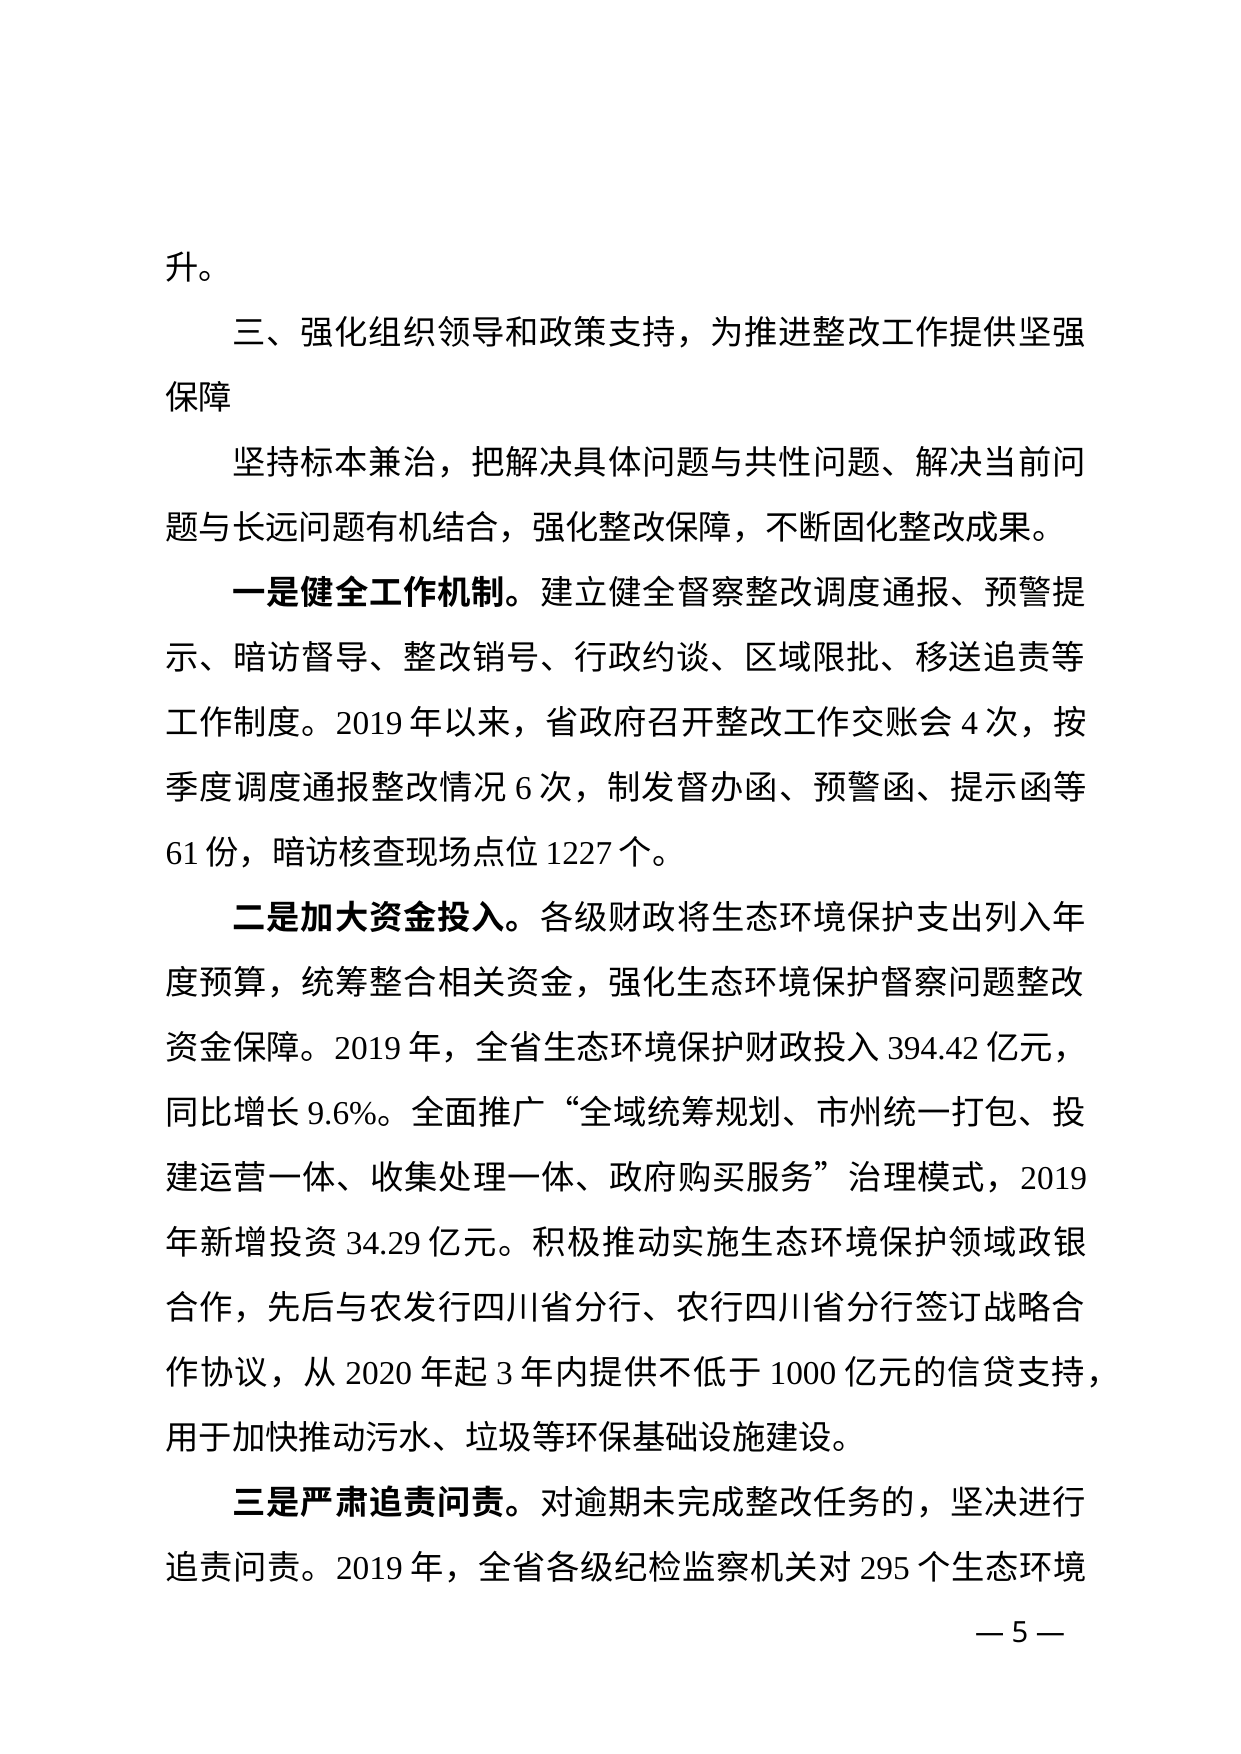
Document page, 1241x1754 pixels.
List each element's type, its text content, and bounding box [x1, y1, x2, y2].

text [165, 232, 1087, 297]
text 二是加大资金投入。各级财政将生态环境保护支出列入年度预算，统筹整合相关资金，强化生态环境保护督察问题整改资金保障。2019年，全省生态环境保护财政投入394.42亿元，同比增长9.6%。全面推广“全域统筹规划、市州统一打包、投建运营一体、收集处理一体、政府购买服务”治理模式，2019年新增投资34.29亿元。积极推动实施生态环境保护领域政银合作，先后与农发行四川省分行、农行四川省分行签订战略合作协议，从2020年起3年内提供不低于1000亿元的信贷支持，用于加快推动污水、垃圾等环保基础设施建设。 [165, 882, 1087, 1467]
text 一是健全工作机制。建立健全督察整改调度通报、预警提示、暗访督导、整改销号、行政约谈、区域限批、移送追责等工作制度。2019年以来，省政府召开整改工作交账会4次，按季度调度通报整改情况6次，制发督办函、预警函、提示函等61份，暗访核查现场点位1227个。 [165, 557, 1087, 882]
text 坚持标本兼治，把解决具体问题与共性问题、解决当前问题与长远问题有机结合，强化整改保障，不断固化整改成果。 [165, 427, 1087, 557]
text 三、强化组织领导和政策支持，为推进整改工作提供坚强保障 [165, 297, 1087, 427]
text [165, 1467, 1087, 1597]
